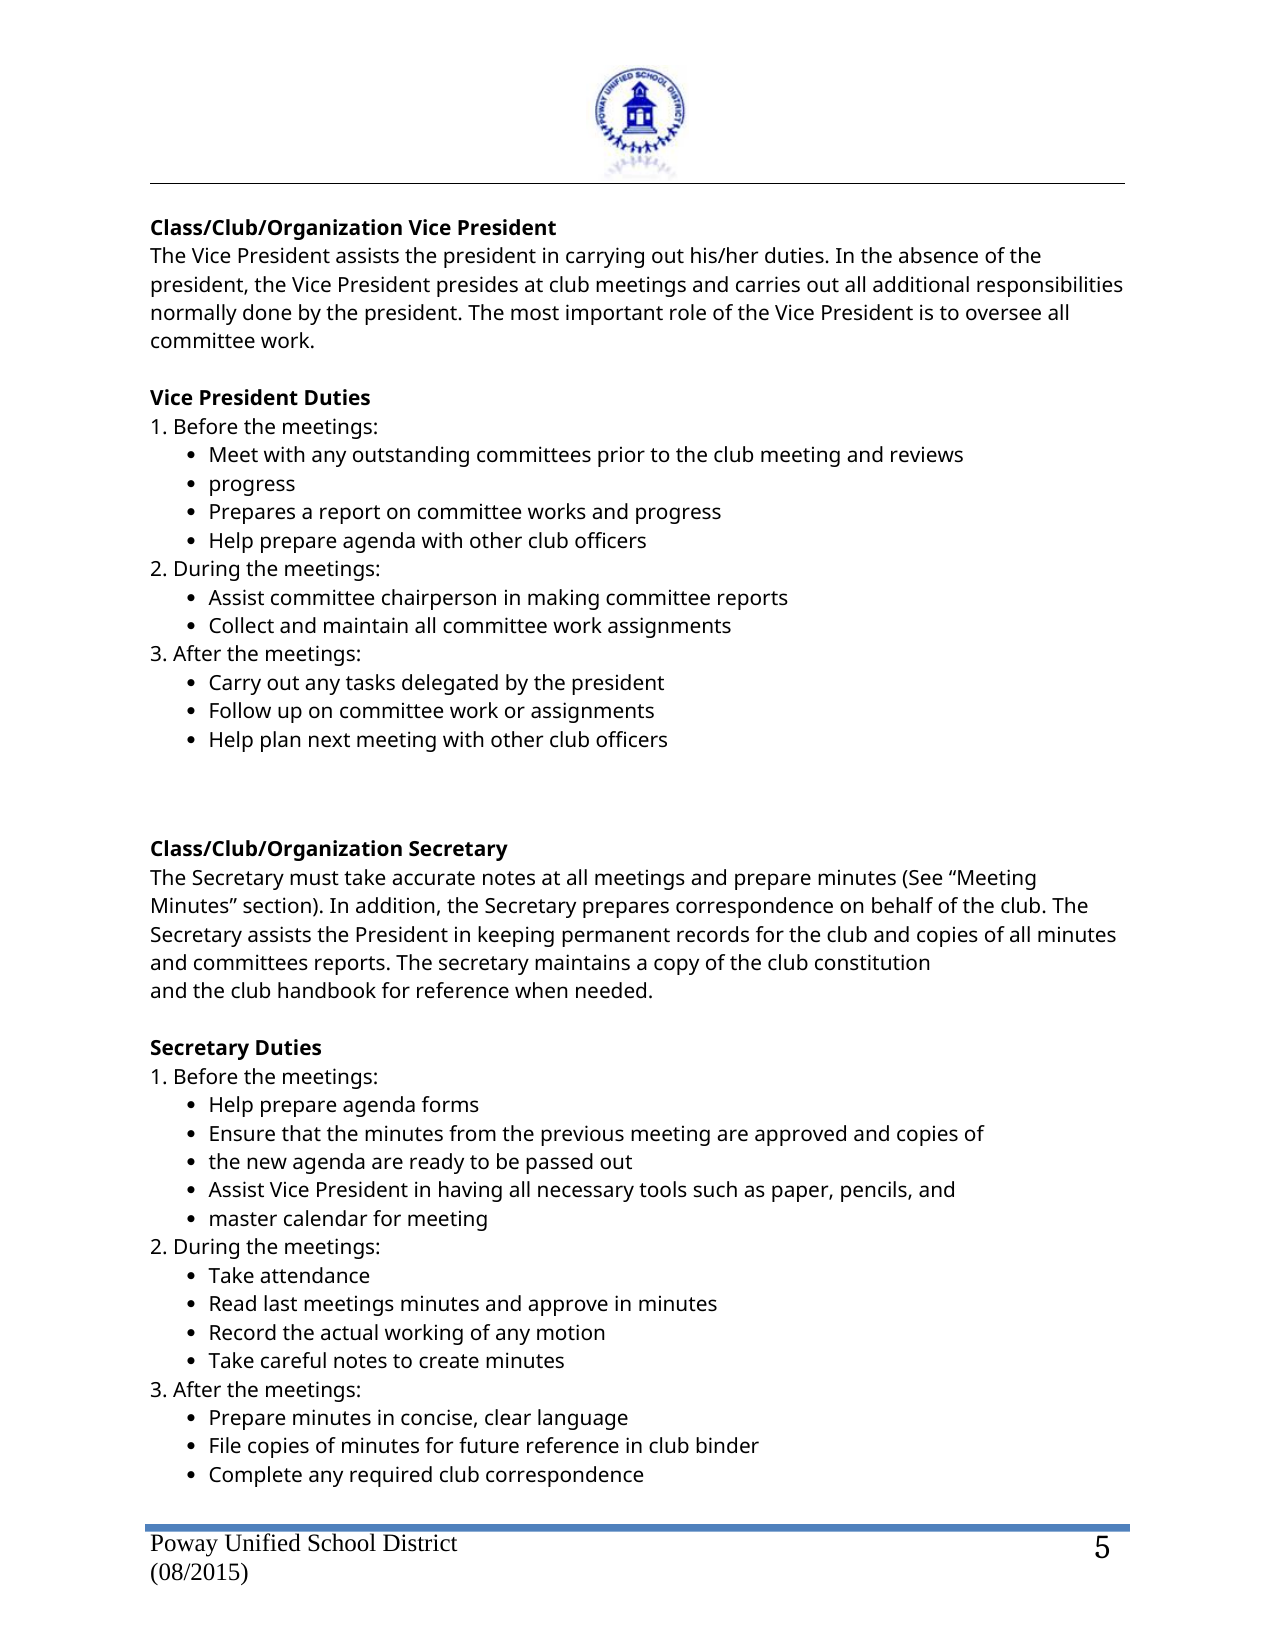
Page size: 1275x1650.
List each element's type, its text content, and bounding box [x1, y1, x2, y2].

text 2. During the meetings: [150, 1232, 1125, 1261]
text 1. Before the meetings: [150, 1062, 1125, 1090]
text Vice President Duties [150, 383, 1125, 412]
picture [586, 65, 689, 181]
list Collect and maintain all committee work assignments [187, 611, 1125, 639]
text 3. After the meetings: [150, 639, 1125, 668]
list Meet with any outstanding committees prior to the club meeting and reviews [187, 440, 1125, 469]
list Ensure that the minutes from the previous meeting are approved and copies of [187, 1119, 1125, 1147]
list Take attendance [187, 1261, 1125, 1289]
list File copies of minutes for future reference in club binder [187, 1432, 1125, 1460]
text Class/Club/Organization Secretary [150, 834, 1125, 863]
list Help prepare agenda with other club officers [187, 526, 1125, 554]
list progress [187, 469, 1125, 497]
list Carry out any tasks delegated by the president [187, 668, 1125, 696]
text 3. After the meetings: [150, 1375, 1125, 1403]
list Record the actual working of any motion [187, 1318, 1125, 1346]
text and the club handbook for reference when needed. [150, 977, 1125, 1005]
list Assist committee chairperson in making committee reports [187, 583, 1125, 611]
list Help prepare agenda forms [187, 1090, 1125, 1119]
list Help plan next meeting with other club officers [187, 725, 1125, 753]
list Assist Vice President in having all necessary tools such as paper, pencils, and [187, 1176, 1125, 1204]
list Complete any required club correspondence [187, 1460, 1125, 1488]
list Prepares a report on committee works and progress [187, 497, 1125, 526]
text The Vice President assists the president in carrying out his/her duties. In the absence of the president, the Vice President presides at club meetings and carries out all additional responsibilities normally done by the president. The most important role of the Vice President is to oversee all committee work. [150, 241, 1125, 355]
text 2. During the meetings: [150, 554, 1125, 583]
list Read last meetings minutes and approve in minutes [187, 1289, 1125, 1318]
list master calendar for meeting [187, 1204, 1125, 1232]
text The Secretary must take accurate notes at all meetings and prepare minutes (See “Meeting Minutes” section). In addition, the Secretary prepares correspondence on behalf of the club. The Secretary assists the President in keeping permanent records for the club and copies of all minutes and committees reports. The secretary maintains a copy of the club constitution [150, 863, 1125, 977]
text 1. Before the meetings: [150, 412, 1125, 440]
text Class/Club/Organization Vice President [150, 213, 1125, 241]
list Prepare minutes in concise, clear language [187, 1403, 1125, 1432]
list Follow up on committee work or assignments [187, 696, 1125, 725]
text Secretary Duties [150, 1033, 1125, 1062]
list the new agenda are ready to be passed out [187, 1147, 1125, 1176]
list Take careful notes to create minutes [187, 1346, 1125, 1375]
